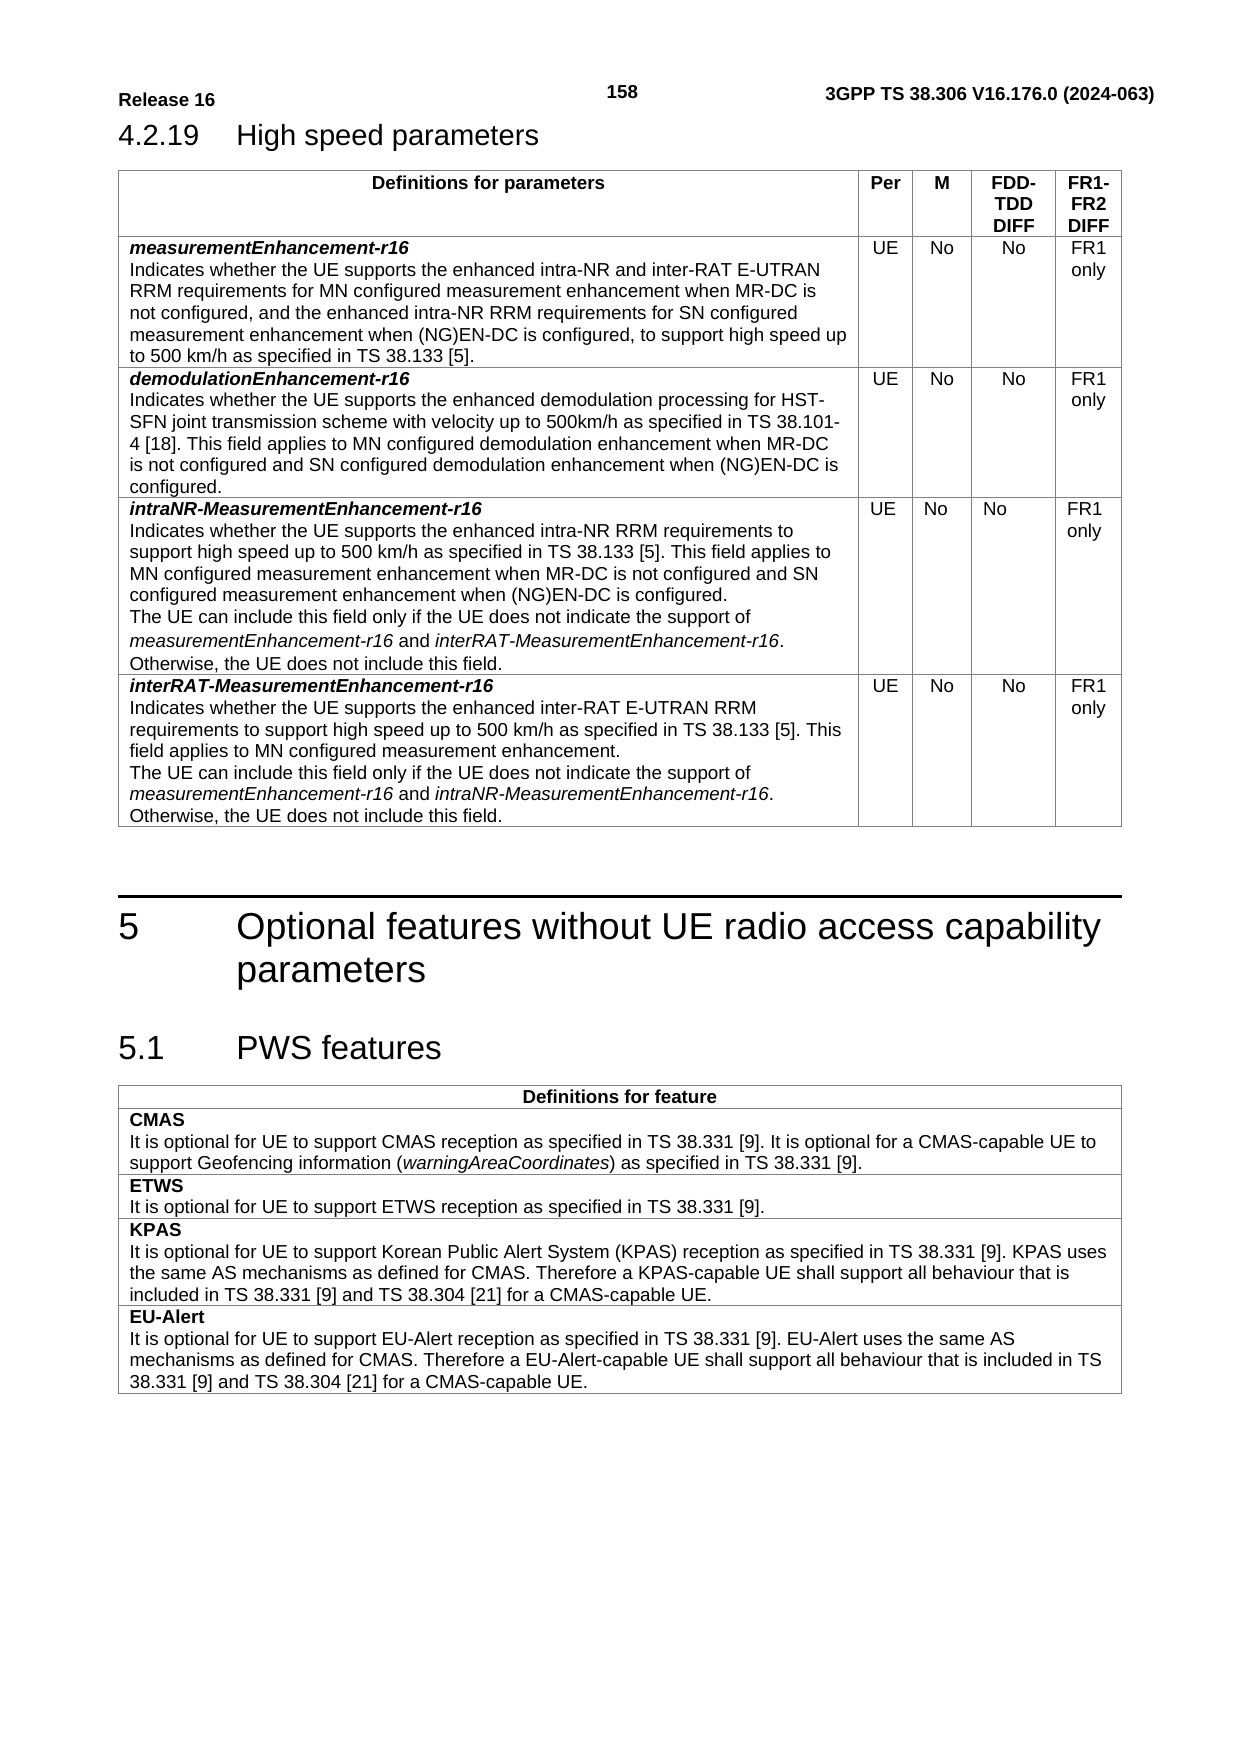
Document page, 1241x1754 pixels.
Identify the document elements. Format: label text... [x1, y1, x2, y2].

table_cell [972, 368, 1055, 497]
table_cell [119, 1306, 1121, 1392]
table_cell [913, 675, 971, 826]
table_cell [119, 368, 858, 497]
subtitle 5 Optional features without UE radio access capability parameters [118, 898, 1122, 991]
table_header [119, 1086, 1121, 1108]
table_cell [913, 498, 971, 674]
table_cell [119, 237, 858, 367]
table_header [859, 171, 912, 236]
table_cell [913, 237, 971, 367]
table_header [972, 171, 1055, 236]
subtitle 4.2.19 High speed parameters [118, 118, 1122, 152]
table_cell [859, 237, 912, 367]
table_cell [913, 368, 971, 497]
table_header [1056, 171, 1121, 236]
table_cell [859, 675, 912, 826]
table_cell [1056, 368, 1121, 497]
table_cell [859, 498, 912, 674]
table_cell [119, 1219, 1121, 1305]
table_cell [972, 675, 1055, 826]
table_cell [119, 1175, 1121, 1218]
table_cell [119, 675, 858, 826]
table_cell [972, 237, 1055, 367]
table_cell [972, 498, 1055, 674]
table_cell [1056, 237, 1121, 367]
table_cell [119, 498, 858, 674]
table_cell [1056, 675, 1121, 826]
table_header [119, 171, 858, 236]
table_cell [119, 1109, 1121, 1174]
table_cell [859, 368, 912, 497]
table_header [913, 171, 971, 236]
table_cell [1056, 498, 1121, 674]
subtitle 5.1 PWS features [118, 1028, 1122, 1067]
